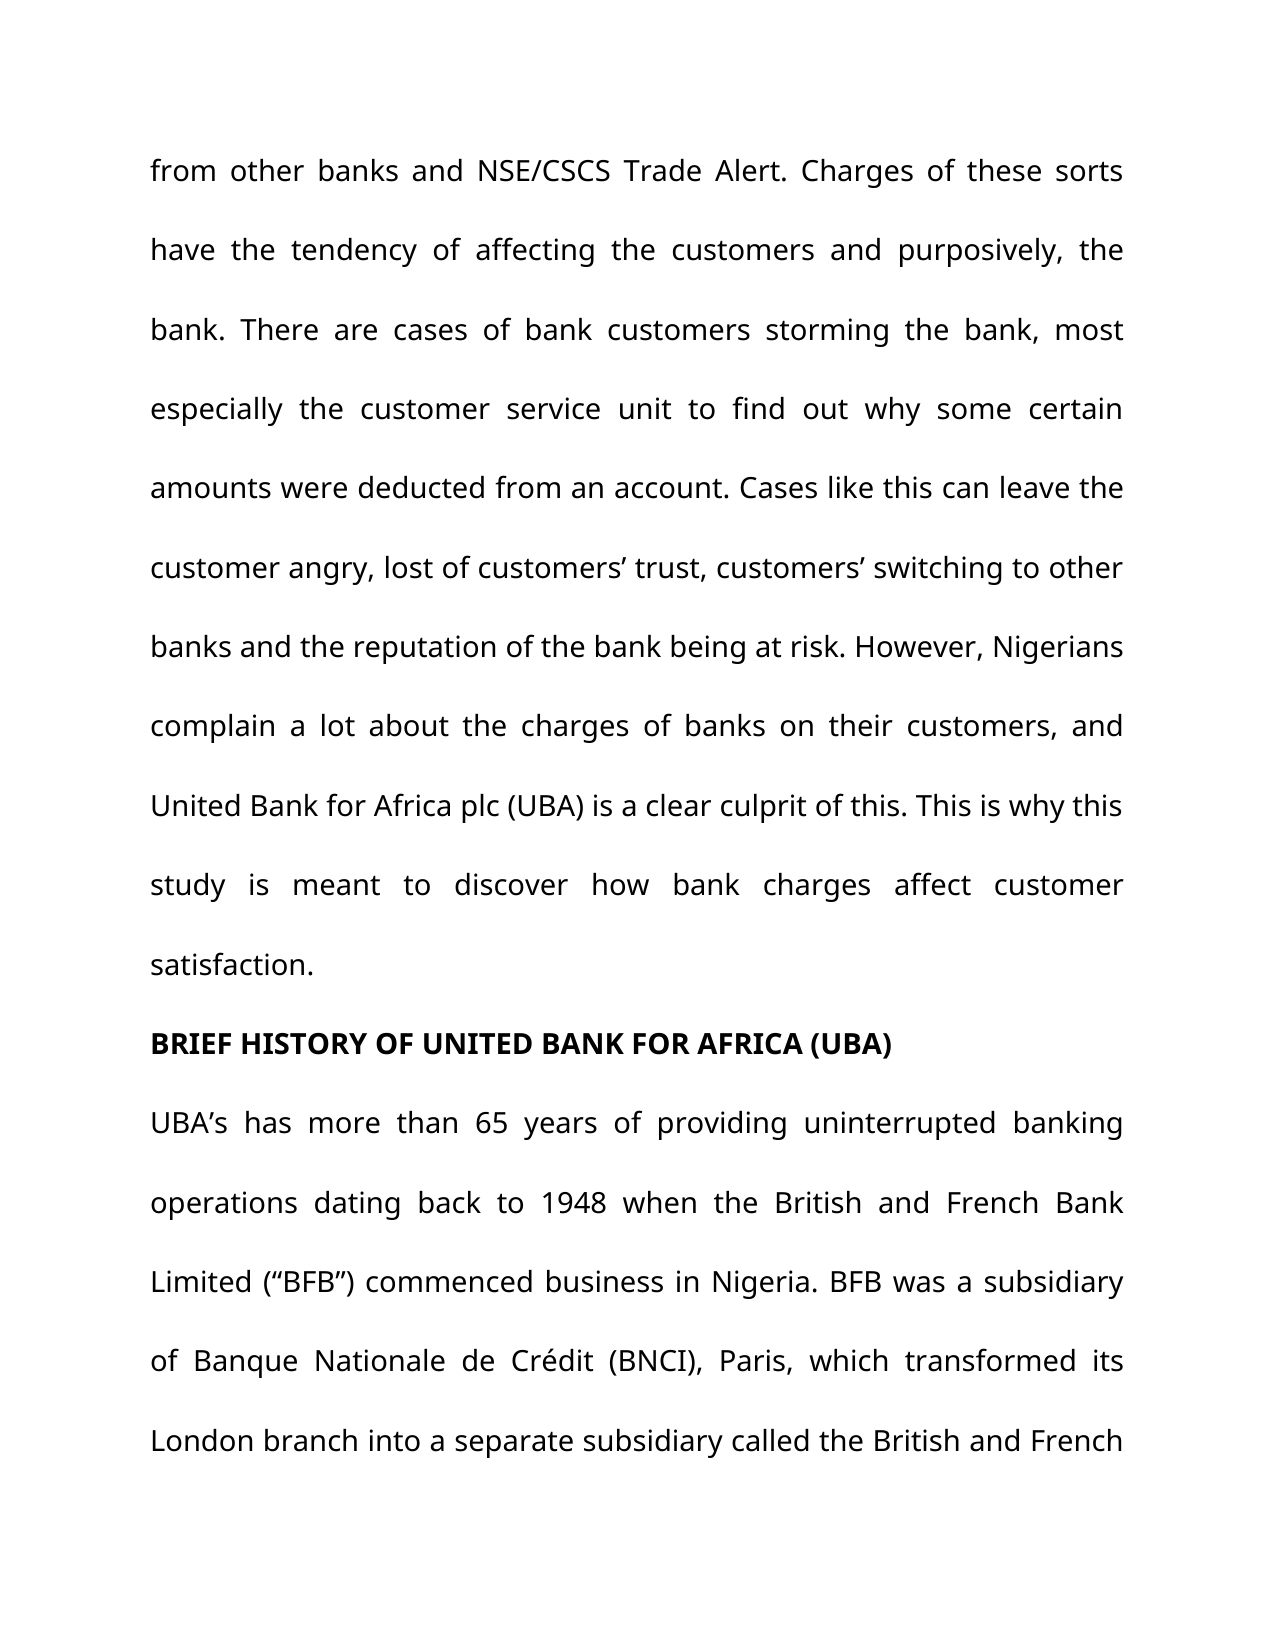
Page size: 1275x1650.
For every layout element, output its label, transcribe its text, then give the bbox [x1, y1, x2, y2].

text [150, 150, 1125, 983]
text BRIEF HISTORY OF UNITED BANK FOR AFRICA (UBA) [150, 1023, 1125, 1063]
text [150, 1102, 1125, 1460]
